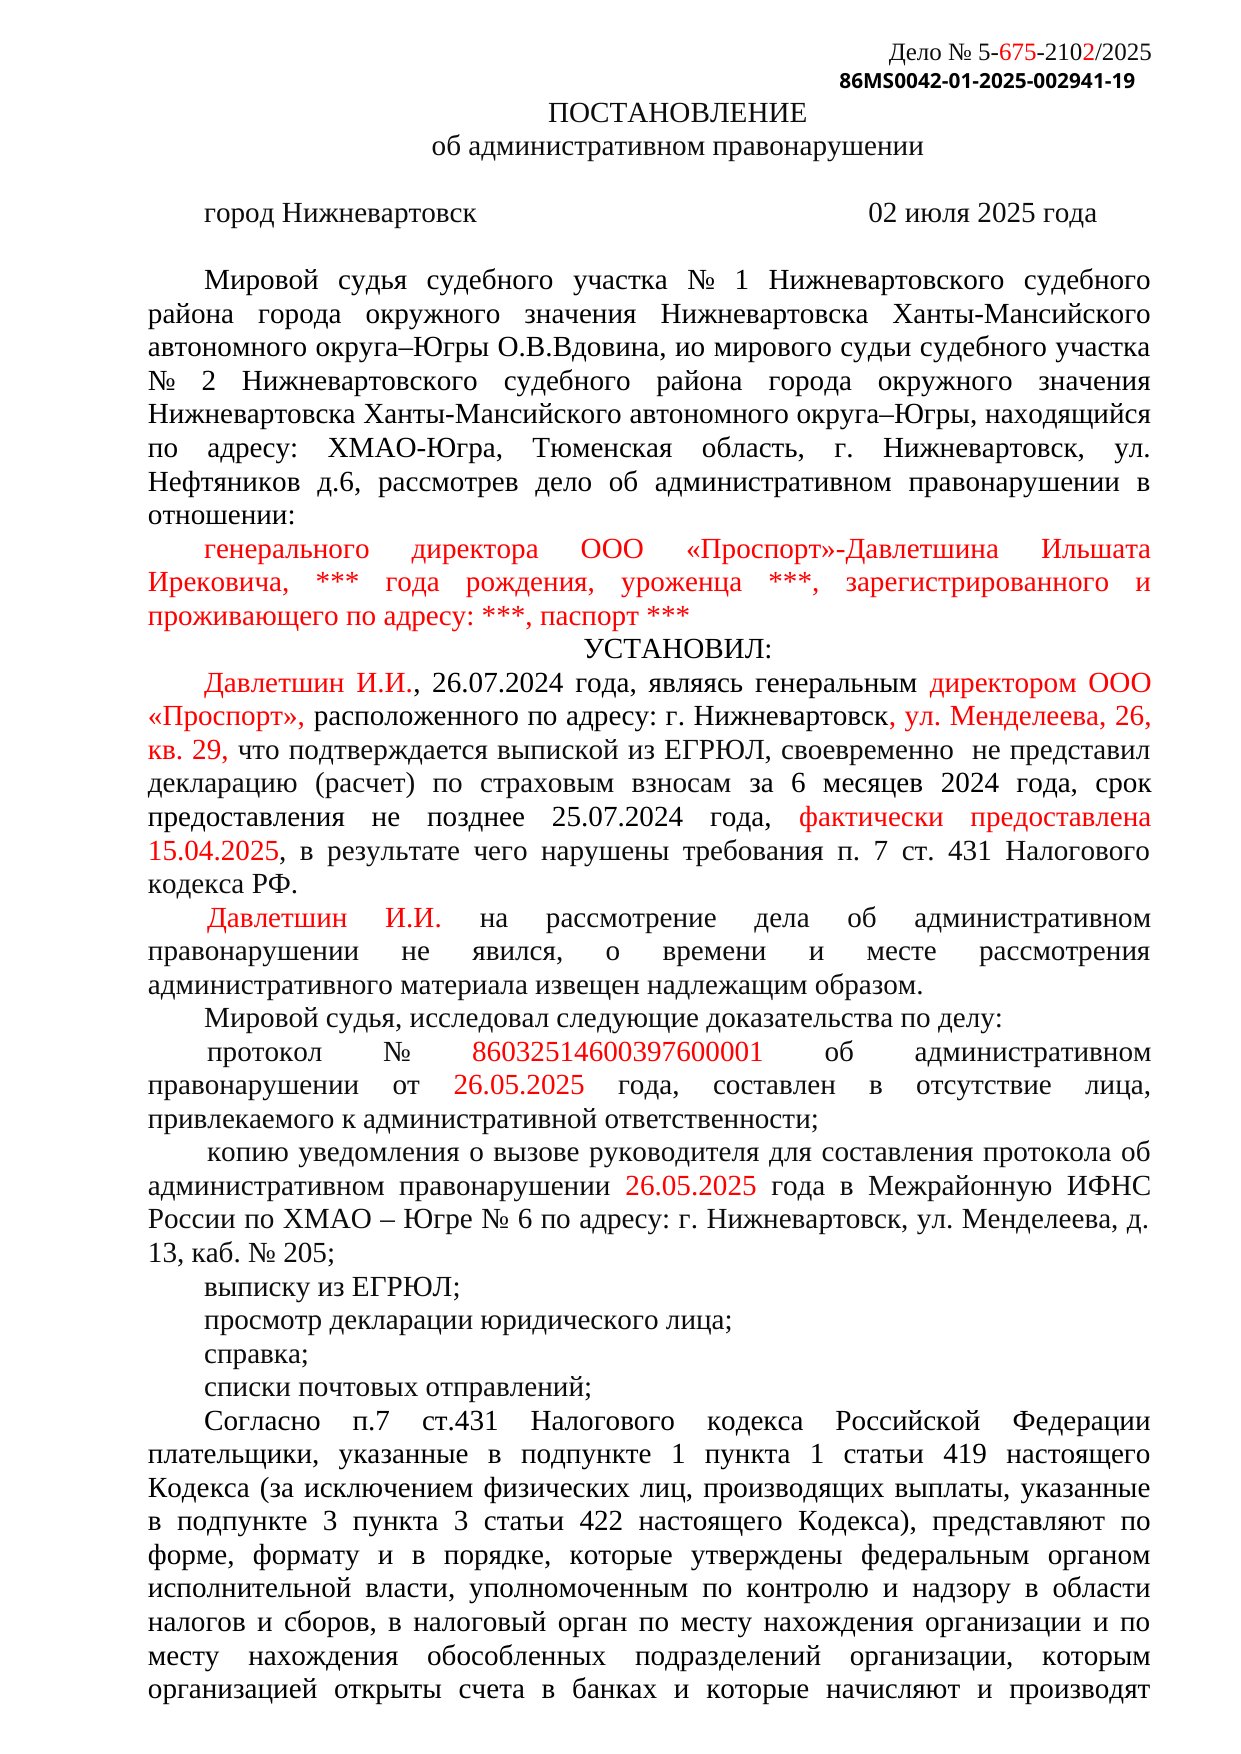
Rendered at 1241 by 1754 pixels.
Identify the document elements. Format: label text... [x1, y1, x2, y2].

text списки почтовых отправлений; [148, 1369, 1152, 1403]
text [148, 1403, 1152, 1705]
text копию уведомления о вызове руководителя для составления протокола об административном правонарушении 26.05.2025 года в Межрайонную ИФНС России по ХМАО – Югре № 6 по адресу: г. Нижневартовск, ул. Менделеева, д. 13, каб. № 205; [148, 1134, 1152, 1269]
text Давлетшин И.И., 26.07.2024 года, являясь генеральным директором ООО «Проспорт», расположенного по адресу: г. Нижневартовск, ул. Менделеева, 26, кв. 29, что подтверждается выпиской из ЕГРЮЛ, своевременно не представил декларацию (расчет) по страховым взносам за 6 месяцев 2024 года, срок предоставления не позднее 25.07.2024 года, фактически предоставлена 15.04.2025, в результате чего нарушены требования п. 7 ст. 431 Налогового кодекса РФ. [148, 665, 1152, 900]
text генерального директора ООО «Проспорт»-Давлетшина Ильшата Ирековича, *** года рождения, уроженца ***, зарегистрированного и проживающего по адресу: ***, паспорт *** [148, 531, 1152, 631]
text Мировой судья, исследовал следующие доказательства по делу: [148, 1000, 1152, 1034]
text город Нижневартовск 02 июля 2025 года [148, 195, 1152, 229]
text просмотр декларации юридического лица; [148, 1302, 1152, 1336]
text протокол № 86032514600397600001 об административном правонарушении от 26.05.2025 года, составлен в отсутствие лица, привлекаемого к административной ответственности; [148, 1034, 1152, 1134]
text выписку из ЕГРЮЛ; [148, 1269, 1152, 1302]
text Давлетшин И.И. на рассмотрение дела об административном правонарушении не явился, о времени и месте рассмотрения административного материала извещен надлежащим образом. [148, 900, 1152, 1000]
text УСТАНОВИЛ: [148, 631, 1152, 665]
text Дело № 5-675-2102/2025 [148, 37, 1152, 66]
text справка; [148, 1336, 1152, 1369]
text об административном правонарушении [148, 128, 1152, 162]
text ПОСТАНОВЛЕНИЕ [148, 95, 1152, 128]
text Мировой судья судебного участка № 1 Нижневартовского судебного района города окружного значения Нижневартовска Ханты-Мансийского автономного округа–Югры О.В.Вдовина, ио мирового судьи судебного участка № 2 Нижневартовского судебного района города окружного значения Нижневартовска Ханты-Мансийского автономного округа–Югры, находящийся по адресу: ХМАО-Югра, Тюменская область, г. Нижневартовск, ул. Нефтяников д.6, рассмотрев дело об административном правонарушении в отношении: [148, 262, 1152, 531]
text 86MS0042-01-2025-002941-19 [148, 66, 1152, 95]
